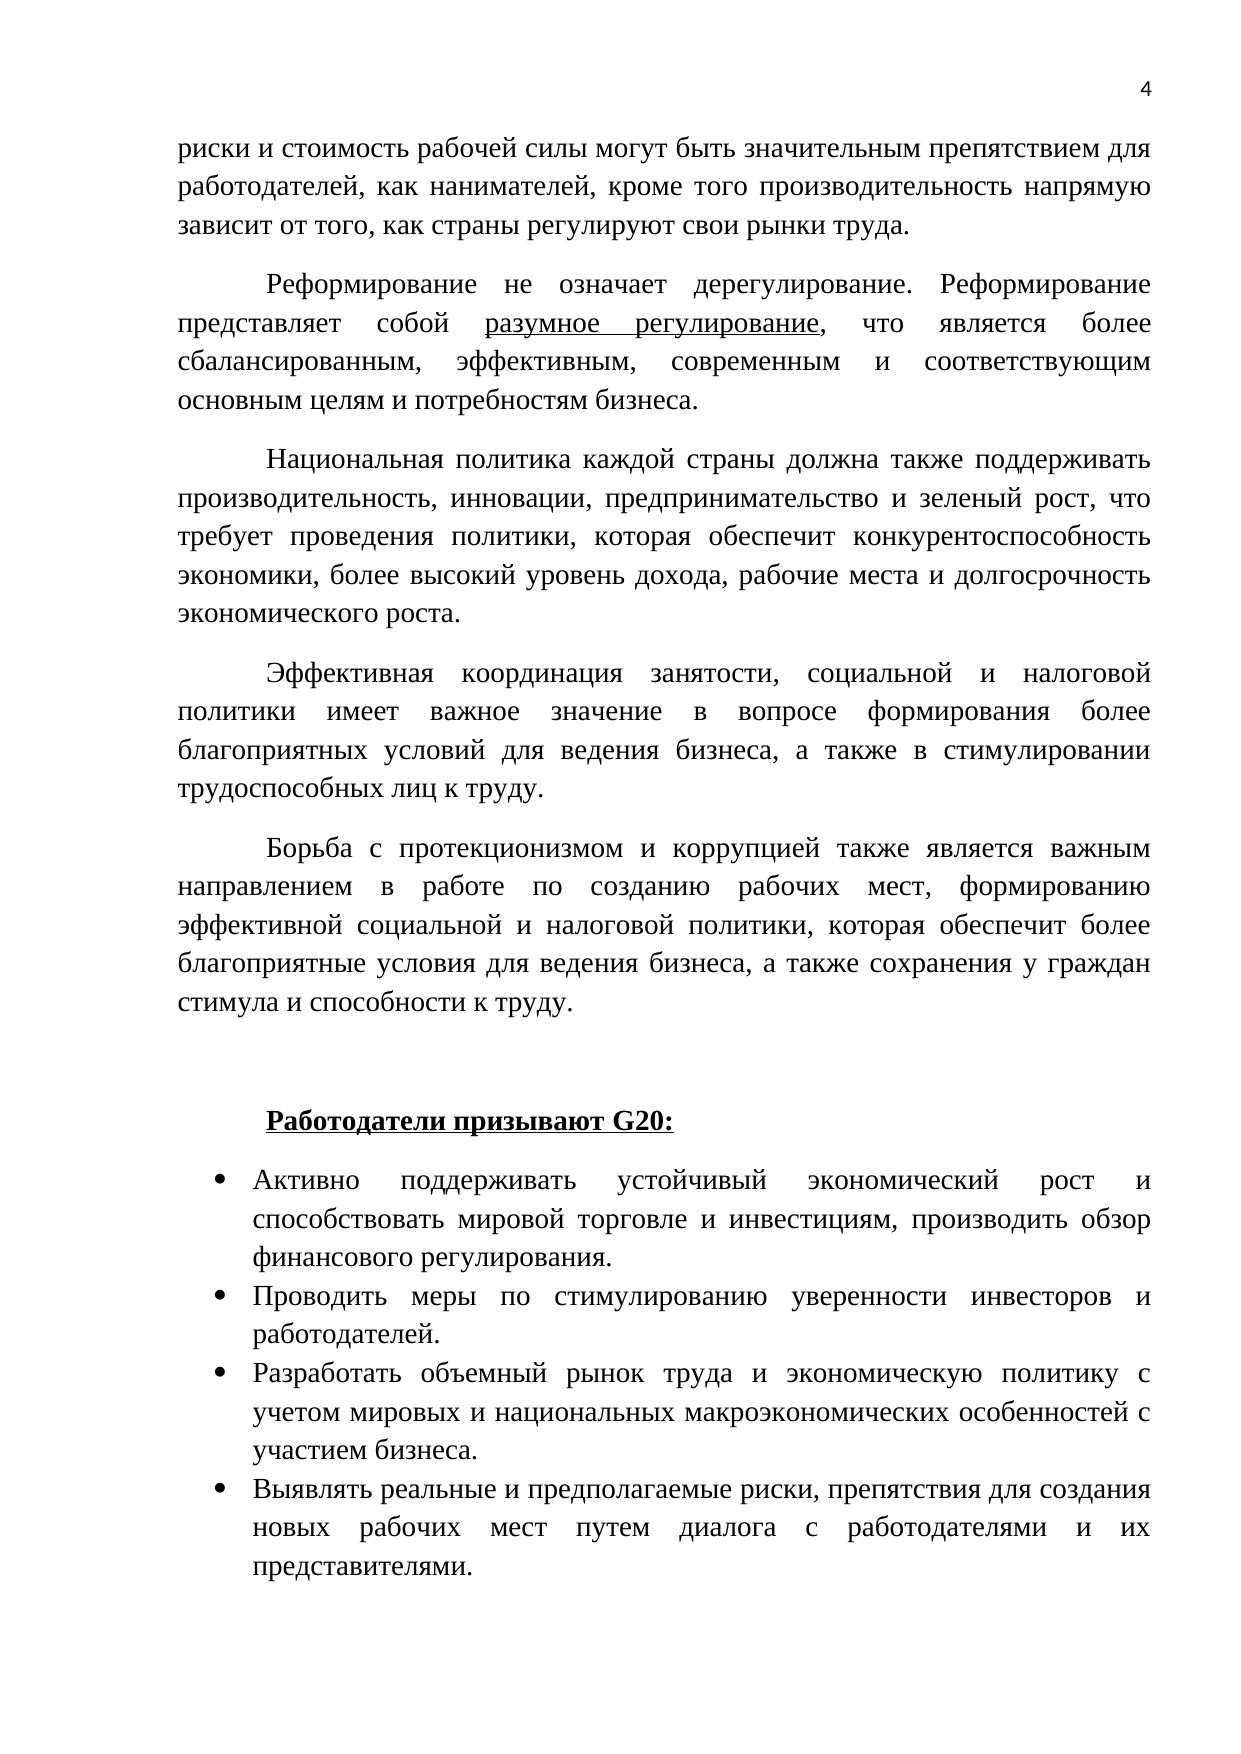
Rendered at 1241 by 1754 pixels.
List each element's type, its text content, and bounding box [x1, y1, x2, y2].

text Борьба с протекционизмом и коррупцией также является важным направлением в работе по созданию рабочих мест, формированию эффективной социальной и налоговой политики, которая обеспечит более благоприятные условия для ведения бизнеса, а также сохранения у граждан стимула и способности к труду. [177, 830, 1152, 1017]
list Выявлять реальные и предполагаемые риски, препятствия для создания новых рабочих мест путем диалога с работодателями и их представителями. [215, 1471, 1152, 1581]
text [177, 130, 1152, 240]
list Разработать объемный рынок труда и экономическую политику с учетом мировых и национальных макроэкономических особенностей с участием бизнеса. [215, 1355, 1152, 1466]
text Работодатели призывают G20: [177, 1103, 1152, 1136]
list Проводить меры по стимулированию уверенности инвесторов и работодателей. [215, 1278, 1152, 1350]
list Активно поддерживать устойчивый экономический рост и способствовать мировой торговле и инвестициям, производить обзор финансового регулирования. [215, 1162, 1152, 1273]
text Национальная политика каждой страны должна также поддерживать производительность, инновации, предпринимательство и зеленый рост, что требует проведения политики, которая обеспечит конкурентоспособность экономики, более высокий уровень дохода, рабочие места и долгосрочность экономического роста. [177, 441, 1152, 629]
text Реформирование не означает дерегулирование. Реформирование представляет собой разумное регулирование, что является более сбалансированным, эффективным, современным и соответствующим основным целям и потребностям бизнеса. [177, 266, 1152, 415]
text Эффективная координация занятости, социальной и налоговой политики имеет важное значение в вопросе формирования более благоприятных условий для ведения бизнеса, а также в стимулировании трудоспособных лиц к труду. [177, 655, 1152, 804]
